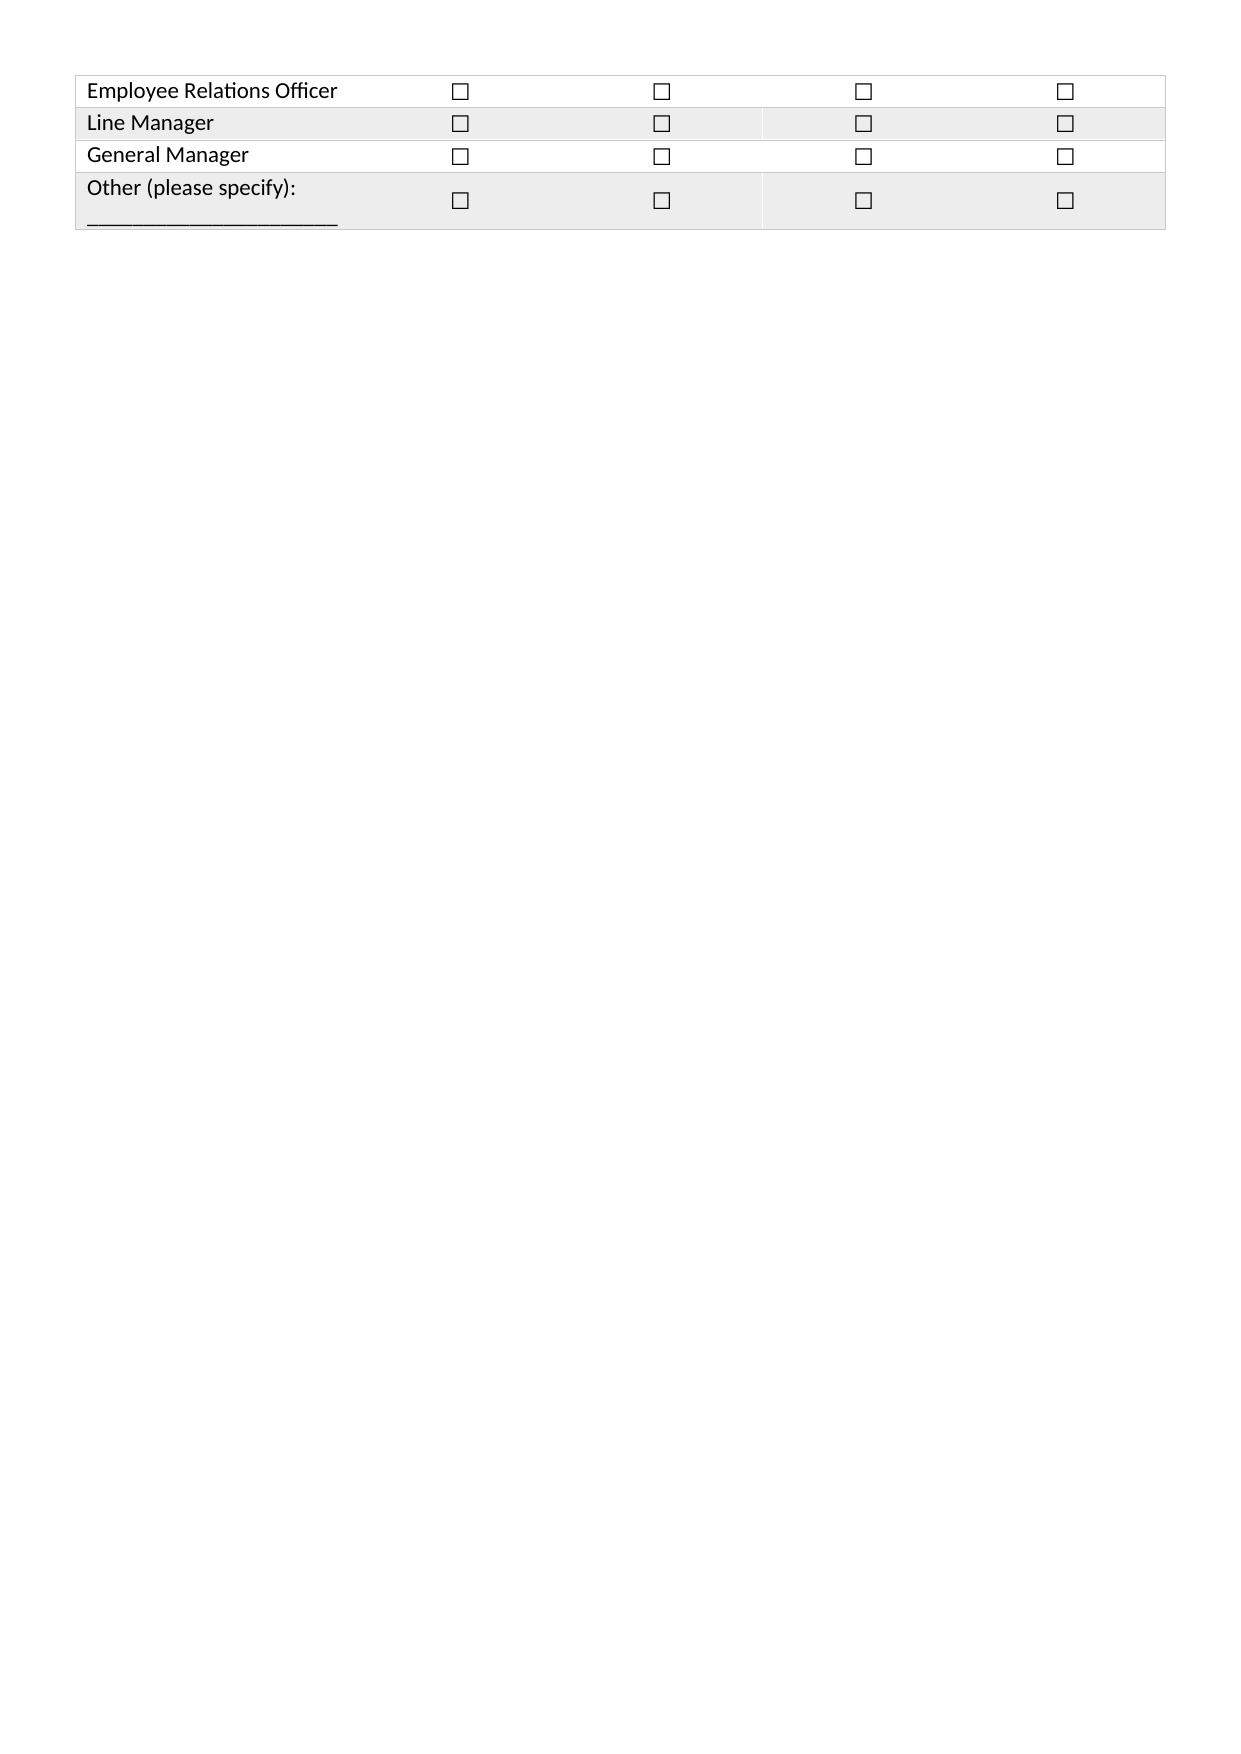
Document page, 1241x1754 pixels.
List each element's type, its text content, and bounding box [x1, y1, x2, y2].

table_cell ☐ [561, 76, 762, 107]
table_cell Employee Relations Officer [76, 76, 359, 107]
table_cell ☐ [763, 108, 964, 139]
table_cell Other (please specify): ______________________ [76, 173, 359, 229]
table_cell ☐ [763, 141, 964, 172]
table_cell ☐ [964, 141, 1165, 172]
table_cell ☐ [359, 108, 561, 139]
table_cell ☐ [561, 173, 762, 229]
table_cell ☐ [561, 108, 762, 139]
table_cell ☐ [964, 76, 1165, 107]
table_cell ☐ [964, 173, 1165, 229]
table_cell ☐ [359, 76, 561, 107]
table_cell ☐ [359, 173, 561, 229]
table_cell ☐ [359, 141, 561, 172]
table_cell ☐ [561, 141, 762, 172]
table_cell General Manager [76, 141, 359, 172]
table_cell Line Manager [76, 108, 359, 139]
table_cell ☐ [763, 173, 964, 229]
table_cell ☐ [763, 76, 964, 107]
table_cell ☐ [964, 108, 1165, 139]
